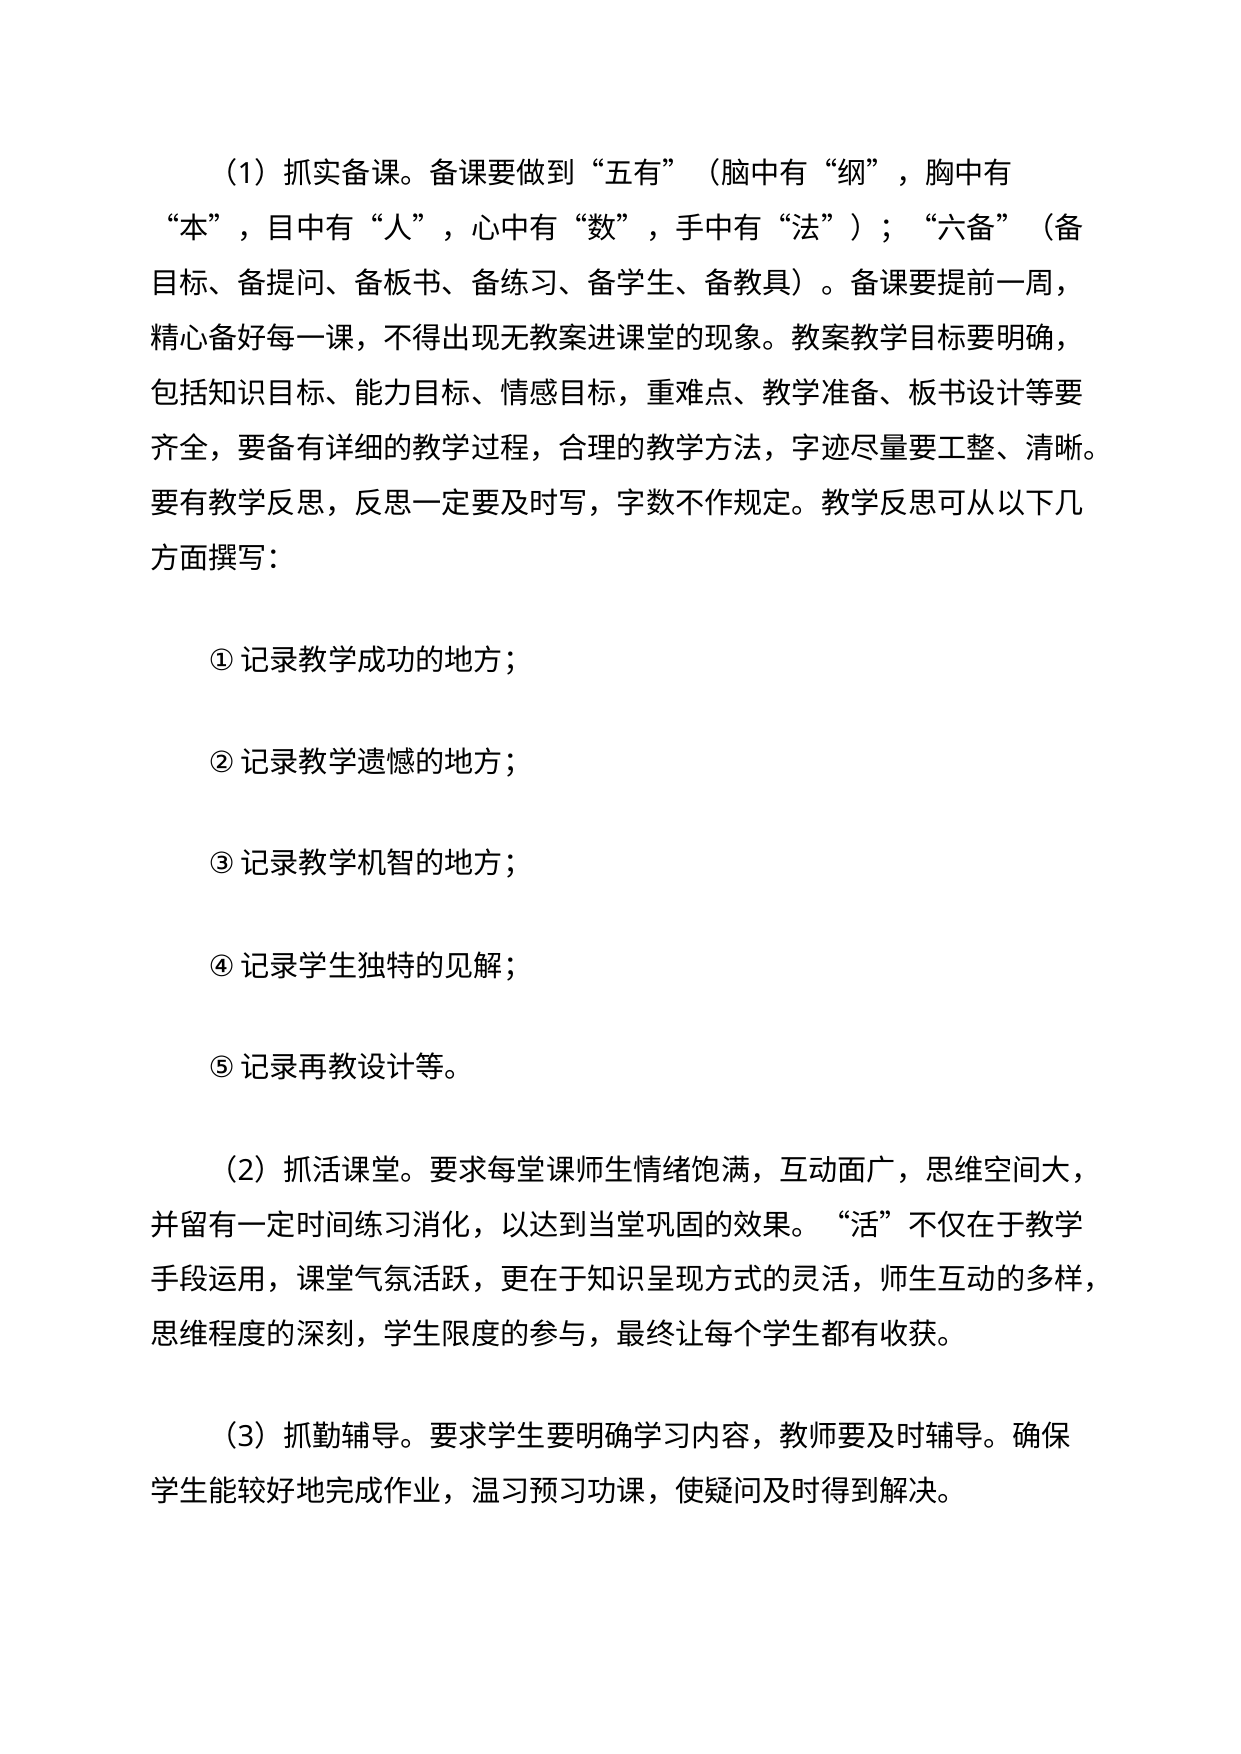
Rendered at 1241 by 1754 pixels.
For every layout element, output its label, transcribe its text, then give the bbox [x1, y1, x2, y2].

text ④记录学生独特的见解； [150, 942, 1090, 984]
text （3）抓勤辅导。要求学生要明确学习内容，教师要及时辅导。确保学生能较好地完成作业，温习预习功课，使疑问及时得到解决。 [150, 1413, 1090, 1510]
text （2）抓活课堂。要求每堂课师生情绪饱满，互动面广，思维空间大，并留有一定时间练习消化，以达到当堂巩固的效果。“活”不仅在于教学手段运用，课堂气氛活跃，更在于知识呈现方式的灵活，师生互动的多样，思维程度的深刻，学生限度的参与，最终让每个学生都有收获。 [150, 1146, 1090, 1353]
text （1）抓实备课。备课要做到“五有”（脑中有“纲”，胸中有“本”，目中有“人”，心中有“数”，手中有“法”）；“六备”（备目标、备提问、备板书、备练习、备学生、备教具）。备课要提前一周，精心备好每一课，不得出现无教案进课堂的现象。教案教学目标要明确，包括知识目标、能力目标、情感目标，重难点、教学准备、板书设计等要齐全，要备有详细的教学过程，合理的教学方法，字迹尽量要工整、清晰。要有教学反思，反思一定要及时写，字数不作规定。教学反思可从以下几方面撰写： [150, 150, 1090, 577]
text ①记录教学成功的地方； [150, 636, 1090, 678]
text ②记录教学遗憾的地方； [150, 738, 1090, 781]
text ⑤记录再教设计等。 [150, 1044, 1090, 1086]
text ③记录教学机智的地方； [150, 840, 1090, 882]
